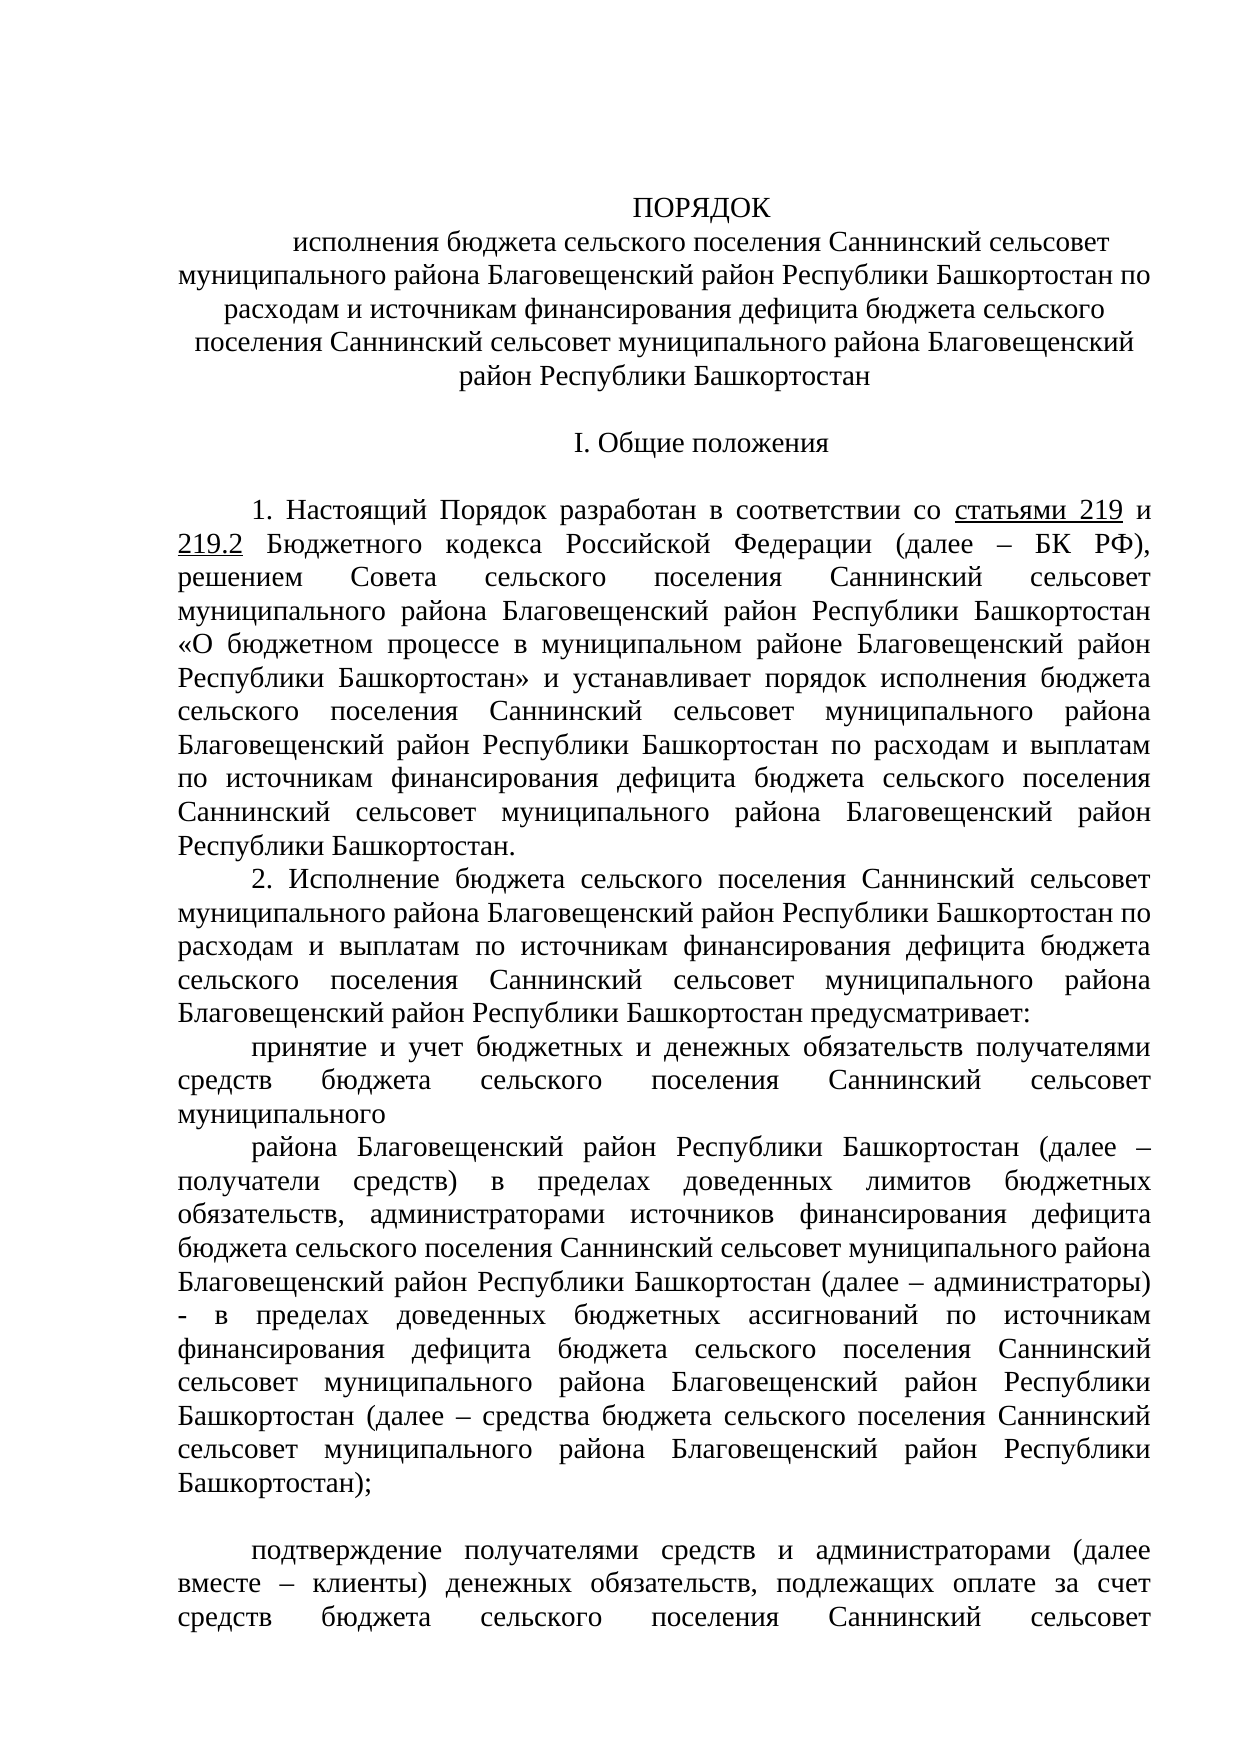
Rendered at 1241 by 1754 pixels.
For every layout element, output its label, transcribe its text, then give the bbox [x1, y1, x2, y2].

text 1. Настоящий Порядок разработан в соответствии со статьями 219 и 219.2 Бюджетного кодекса Российской Федерации (далее – БК РФ), решением Совета сельского поселения Саннинский сельсовет муниципального района Благовещенский район Республики Башкортостан «О бюджетном процессе в муниципальном районе Благовещенский район Республики Башкортостан» и устанавливает порядок исполнения бюджета сельского поселения Саннинский сельсовет муниципального района Благовещенский район Республики Башкортостан по расходам и выплатам по источникам финансирования дефицита бюджета сельского поселения Саннинский сельсовет муниципального района Благовещенский район Республики Башкортостан. [177, 492, 1152, 861]
text района Благовещенский район Республики Башкортостан (далее – получатели средств) в пределах доведенных лимитов бюджетных обязательств, администраторами источников финансирования дефицита бюджета сельского поселения Саннинский сельсовет муниципального района Благовещенский район Республики Башкортостан (далее – администраторы) - в пределах доведенных бюджетных ассигнований по источникам финансирования дефицита бюджета сельского поселения Саннинский сельсовет муниципального района Благовещенский район Республики Башкортостан (далее – средства бюджета сельского поселения Саннинский сельсовет муниципального района Благовещенский район Республики Башкортостан); [177, 1129, 1152, 1498]
text 2. Исполнение бюджета сельского поселения Саннинский сельсовет муниципального района Благовещенский район Республики Башкортостан по расходам и выплатам по источникам финансирования дефицита бюджета сельского поселения Саннинский сельсовет муниципального района Благовещенский район Республики Башкортостан предусматривает: [177, 861, 1152, 1029]
text исполнения бюджета сельского поселения Саннинский сельсовет муниципального района Благовещенский район Республики Башкортостан по расходам и источникам финансирования дефицита бюджета сельского поселения Саннинский сельсовет муниципального района Благовещенский район Республики Башкортостан [177, 224, 1152, 392]
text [177, 1532, 1152, 1633]
text ПОРЯДОК [177, 190, 1152, 224]
text I. Общие положения [177, 425, 1152, 459]
text принятие и учет бюджетных и денежных обязательств получателями средств бюджета сельского поселения Саннинский сельсовет муниципального [177, 1029, 1152, 1129]
